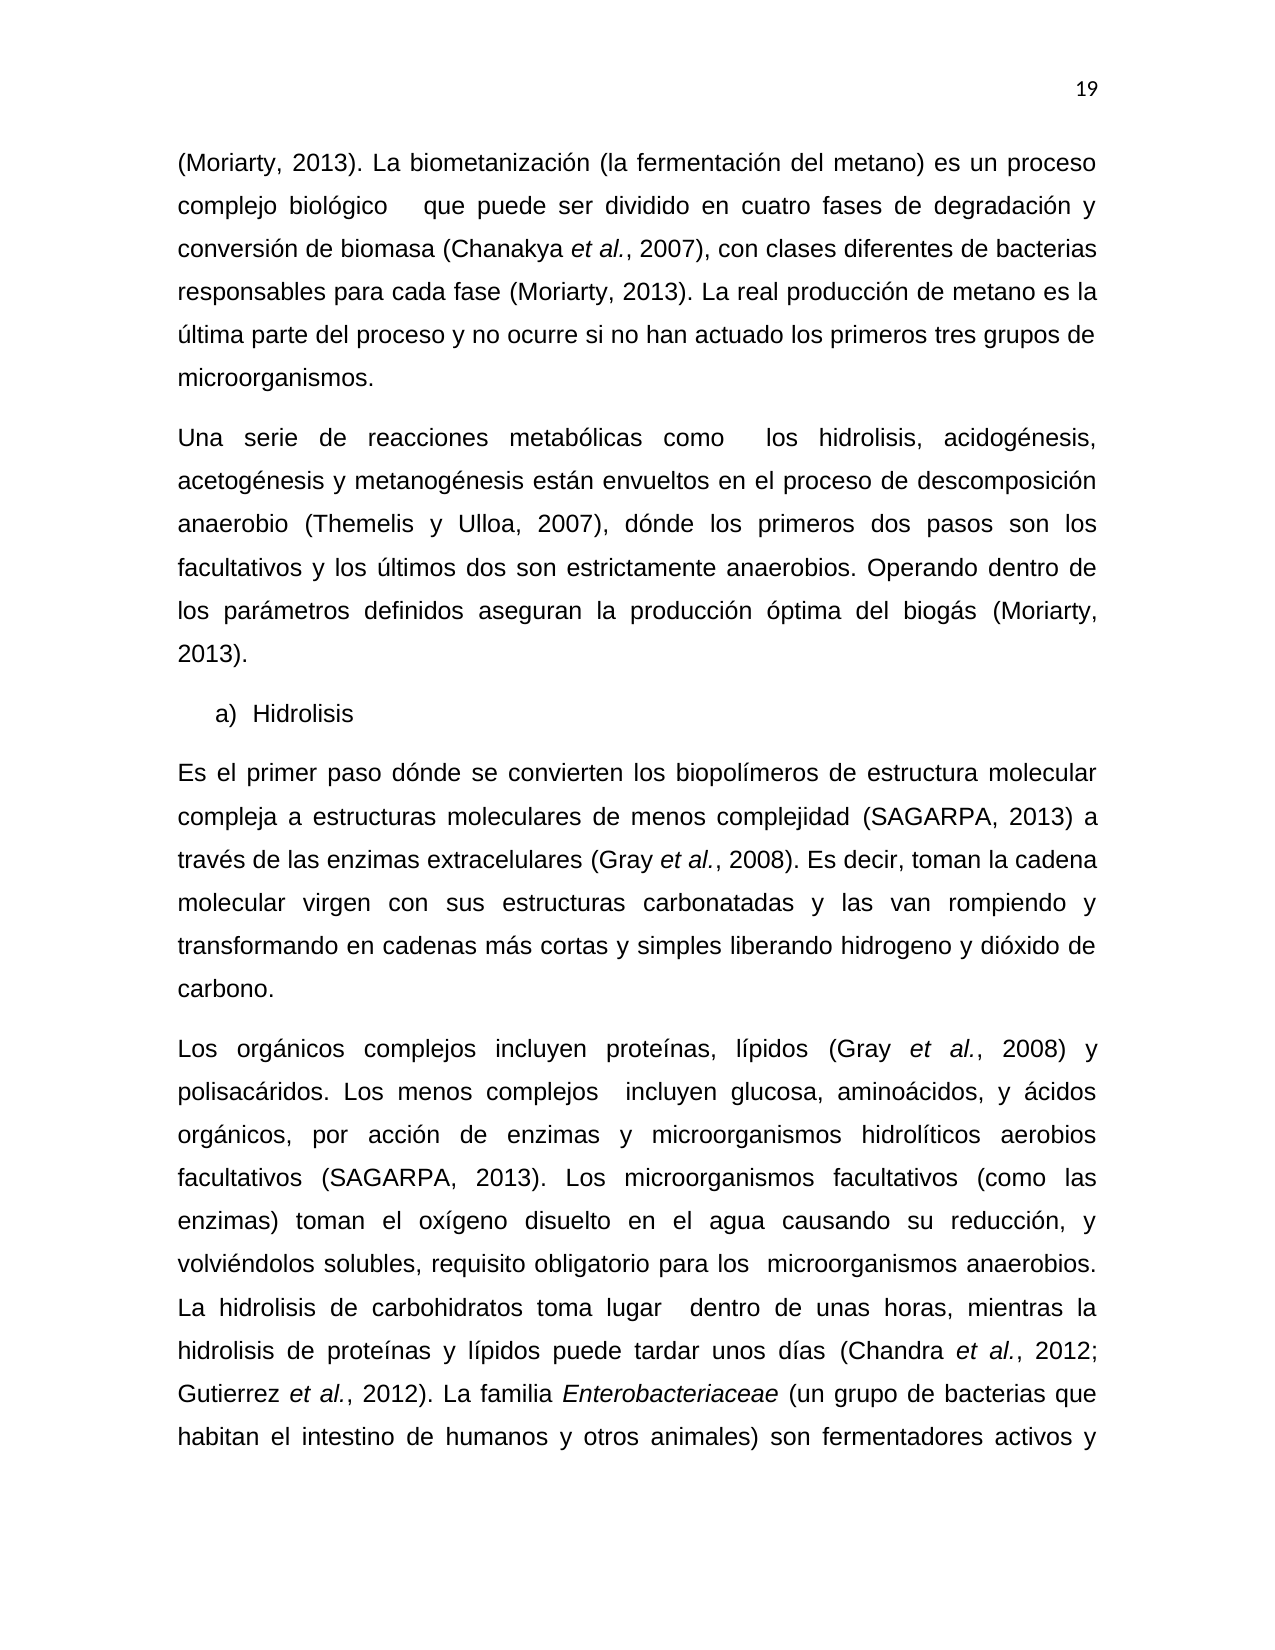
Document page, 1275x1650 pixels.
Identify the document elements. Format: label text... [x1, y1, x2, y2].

list Hidrolisis [215, 698, 1098, 727]
text Una serie de reacciones metabólicas como los hidrolisis, acidogénesis, acetogénesis y metanogénesis están envueltos en el proceso de descomposición anaerobio (Themelis y Ulloa, 2007), dónde los primeros dos pasos son los facultativos y los últimos dos son estrictamente anaerobios. Operando dentro de los parámetros definidos aseguran la producción óptima del biogás (Moriarty, 2013). [177, 423, 1098, 667]
text (Moriarty, 2013). La biometanización (la fermentación del metano) es un proceso complejo biológico que puede ser dividido en cuatro fases de degradación y conversión de biomasa (Chanakya et al., 2007), con clases diferentes de bacterias responsables para cada fase (Moriarty, 2013). La real producción de metano es la última parte del proceso y no ocurre si no han actuado los primeros tres grupos de microorganismos. [177, 148, 1098, 392]
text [177, 1034, 1098, 1451]
text Es el primer paso dónde se convierten los biopolímeros de estructura molecular compleja a estructuras moleculares de menos complejidad (SAGARPA, 2013) a través de las enzimas extracelulares (Gray et al., 2008). Es decir, toman la cadena molecular virgen con sus estructuras carbonatadas y las van rompiendo y transformando en cadenas más cortas y simples liberando hidrogeno y dióxido de carbono. [177, 758, 1098, 1003]
